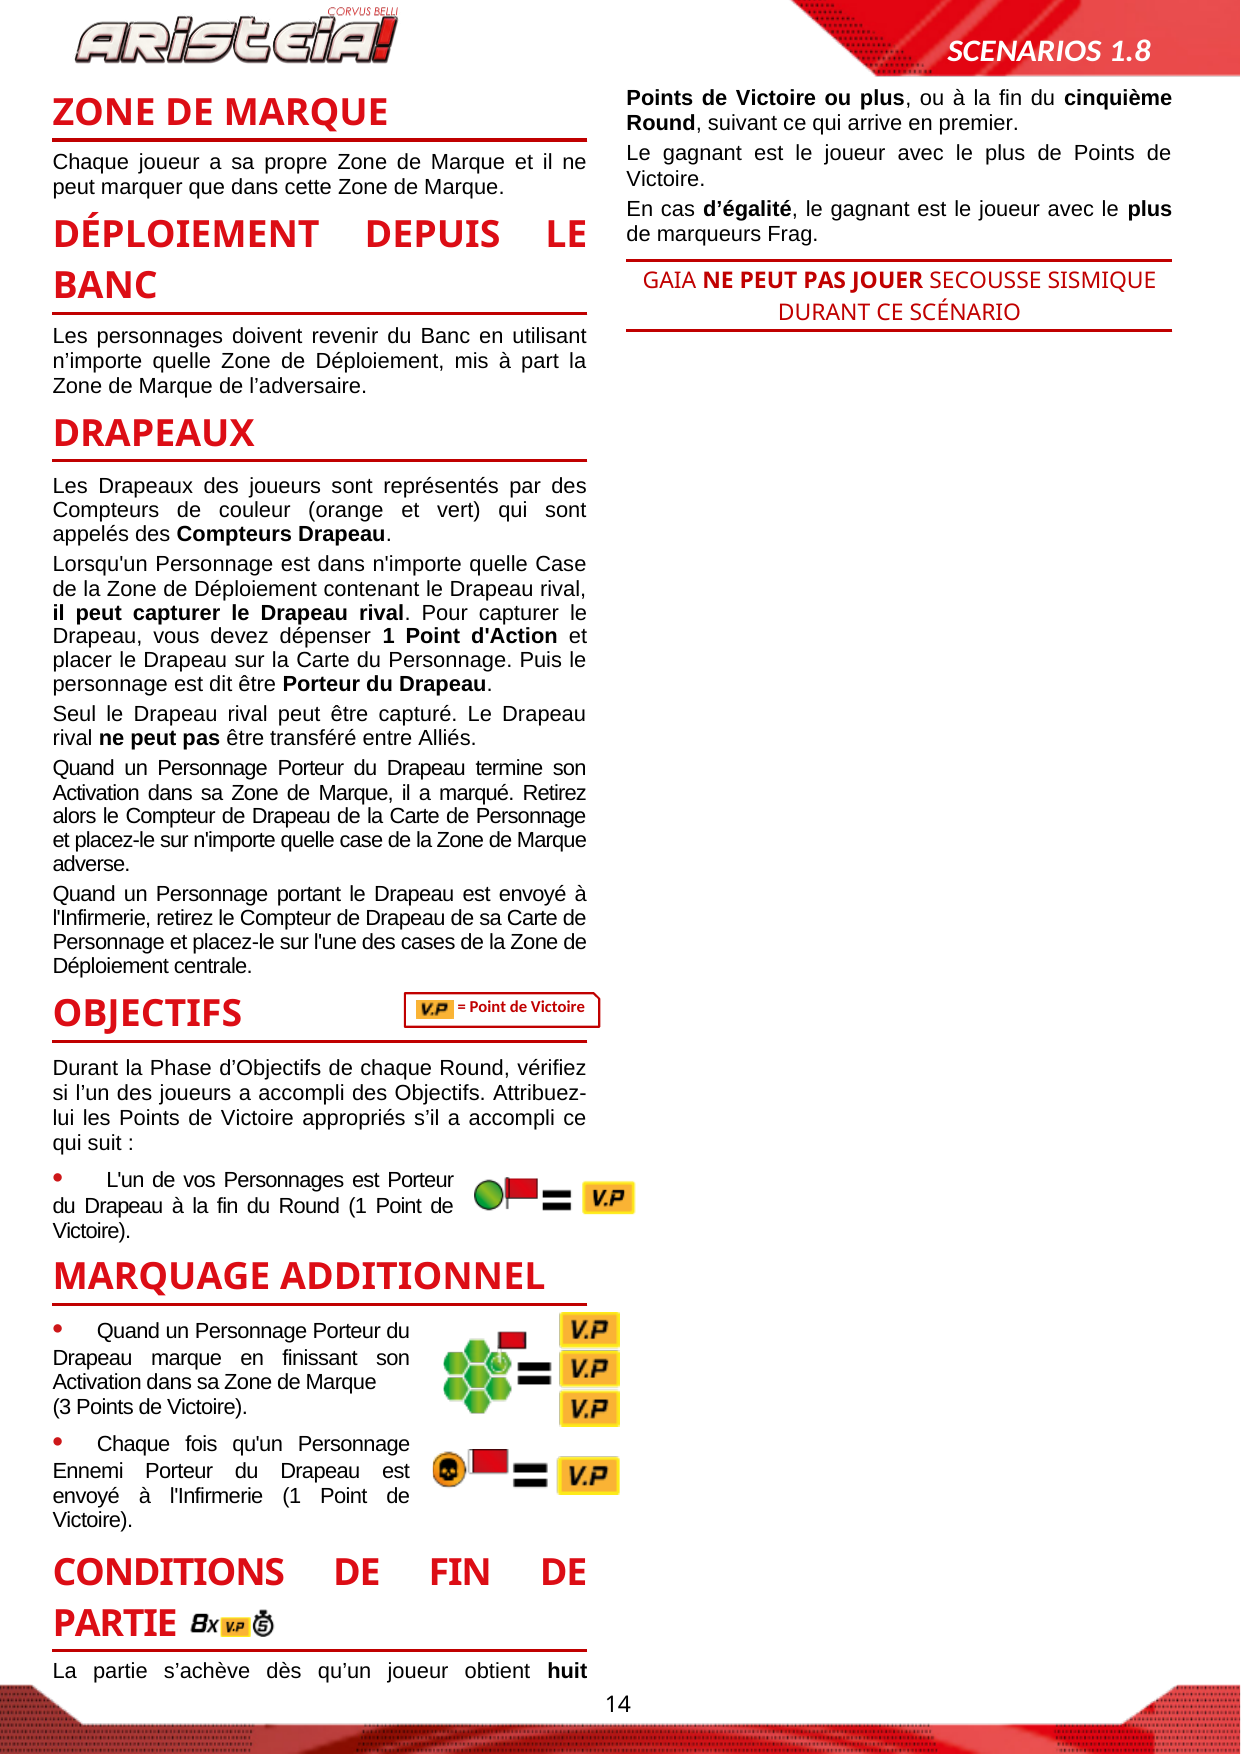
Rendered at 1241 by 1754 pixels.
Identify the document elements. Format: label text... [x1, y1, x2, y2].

list Chaque fois qu'un Personnage Ennemi Porteur du Drapeau est envoyé à l'Infirmerie (1 Point de Victoire). [52, 1425, 410, 1532]
list Quand un Personnage Porteur du Drapeau marque en finissant son Activation dans sa Zone de Marque [52, 1312, 410, 1394]
text Lorsqu'un Personnage est dans n'importe quelle Case de la Zone de Déploiement contenant le Drapeau rival, il peut capturer le Drapeau rival. Pour capturer le Drapeau, vous devez dépenser 1 Point d'Action et placer le Drapeau sur la Carte du Personnage. Puis le personnage est dit être Porteur du Drapeau. [52, 553, 587, 696]
text Quand un Personnage portant le Drapeau est envoyé à l'Infirmerie, retirez le Compteur de Drapeau de sa Carte de Personnage et placez-le sur l'une des cases de la Zone de Déploiement centrale. [52, 883, 587, 978]
text En cas d’égalité, le gagnant est le joueur avec le plus de marqueurs Frag. [626, 197, 1172, 246]
picture [416, 1000, 454, 1019]
subtitle OBJECTIFS [52, 987, 587, 1040]
list L'un de vos Personnages est Porteur du Drapeau à la fin du Round (1 Point de Victoire). [52, 1161, 454, 1243]
text Chaque joueur a sa propre Zone de Marque et il ne peut marquer que dans cette Zone de Marque. [52, 150, 587, 199]
picture [443, 1312, 620, 1427]
text Les Drapeaux des joueurs sont représentés par des Compteurs de couleur (orange et vert) qui sont appelés des Compteurs Drapeau. [52, 475, 587, 547]
text La partie s’achève dès qu’un joueur obtient huit Points de Victoire ou plus, ou à la fin du cinquième Round, suivant ce qui arrive en premier. [52, 1658, 587, 1683]
list (3 Points de Victoire). [52, 1394, 410, 1419]
subtitle CONDITIONS DE FIN DE PARTIE [52, 1545, 587, 1649]
text GAIA NE PEUT PAS JOUER SECOUSSE SISMIQUE DURANT CE SCÉNARIO [626, 262, 1172, 329]
subtitle DÉPLOIEMENT DEPUIS LE BANC [52, 208, 587, 312]
picture [186, 1607, 281, 1637]
picture [773, 0, 1240, 86]
subtitle MARQUAGE ADDITIONNEL [52, 1249, 587, 1303]
picture [0, 1684, 1241, 1754]
subtitle DRAPEAUX [52, 406, 587, 459]
picture [473, 1172, 637, 1218]
picture [54, 0, 418, 75]
text Quand un Personnage Porteur du Drapeau termine son Activation dans sa Zone de Marque, il a marqué. Retirez alors le Compteur de Drapeau de la Carte de Personnage et placez-le sur n'importe quelle case de la Zone de Marque adverse. [52, 757, 587, 876]
picture [432, 1449, 620, 1495]
text La partie s’achève dès qu’un joueur obtient huit Points de Victoire ou plus, ou à la fin du cinquième Round, suivant ce qui arrive en premier. [626, 85, 1172, 135]
text Seul le Drapeau rival peut être capturé. Le Drapeau rival ne peut pas être transféré entre Alliés. [52, 703, 587, 751]
subtitle ZONE DE MARQUE [52, 85, 587, 138]
text Le gagnant est le joueur avec le plus de Points de Victoire. [626, 141, 1172, 191]
text Durant la Phase d’Objectifs de chaque Round, vérifiez si l’un des joueurs a accompli des Objectifs. Attribuez-lui les Points de Victoire appropriés s’il a accompli ce qui suit : [52, 1056, 587, 1154]
text Les personnages doivent revenir du Banc en utilisant n’importe quelle Zone de Déploiement, mis à part la Zone de Marque de l’adversaire. [52, 323, 587, 398]
